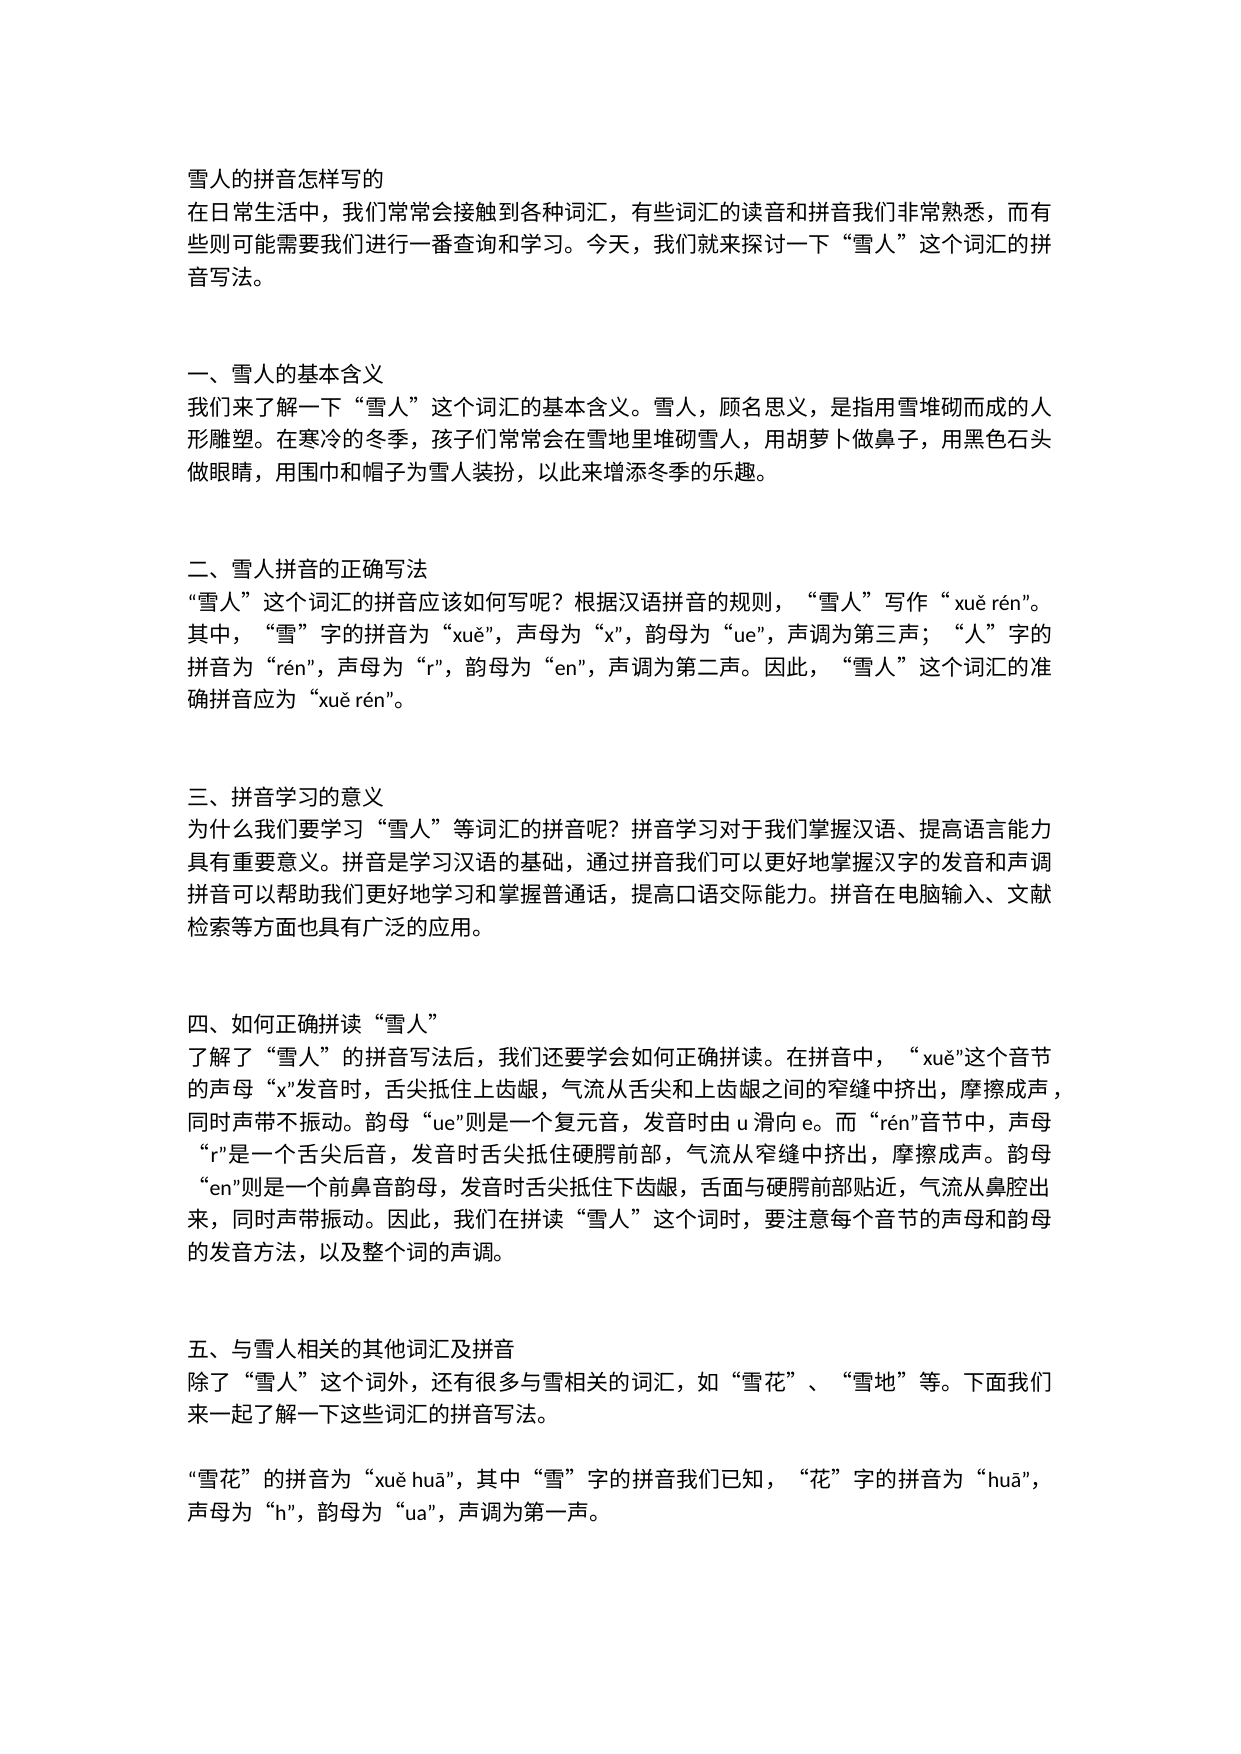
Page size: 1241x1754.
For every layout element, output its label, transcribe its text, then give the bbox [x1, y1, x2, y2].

text 除了“雪人”这个词外，还有很多与雪相关的词汇，如“雪花”、“雪地”等。下面我们来一起了解一下这些词汇的拼音写法。 [187, 1364, 1053, 1429]
text 我们来了解一下“雪人”这个词汇的基本含义。雪人，顾名思义，是指用雪堆砌而成的人形雕塑。在寒冷的冬季，孩子们常常会在雪地里堆砌雪人，用胡萝卜做鼻子，用黑色石头做眼睛，用围巾和帽子为雪人装扮，以此来增添冬季的乐趣。 [187, 389, 1053, 487]
text 在日常生活中，我们常常会接触到各种词汇，有些词汇的读音和拼音我们非常熟悉，而有些则可能需要我们进行一番查询和学习。今天，我们就来探讨一下“雪人”这个词汇的拼音写法。 [187, 194, 1053, 292]
text 一、雪人的基本含义 [187, 357, 1053, 389]
text 五、与雪人相关的其他词汇及拼音 [187, 1332, 1053, 1364]
text 为什么我们要学习“雪人”等词汇的拼音呢？拼音学习对于我们掌握汉语、提高语言能力具有重要意义。拼音是学习汉语的基础，通过拼音我们可以更好地掌握汉字的发音和声调。拼音可以帮助我们更好地学习和掌握普通话，提高口语交际能力。拼音在电脑输入、文献检索等方面也具有广泛的应用。 [187, 812, 1053, 942]
text 三、拼音学习的意义 [187, 779, 1053, 812]
text “雪人”这个词汇的拼音应该如何写呢？根据汉语拼音的规则，“雪人”写作“xuě rén”。其中，“雪”字的拼音为“xuě”，声母为“x”，韵母为“ue”，声调为第三声；“人”字的拼音为“rén”，声母为“r”，韵母为“en”，声调为第二声。因此，“雪人”这个词汇的准确拼音应为“xuě rén”。 [187, 584, 1053, 714]
text 二、雪人拼音的正确写法 [187, 552, 1053, 584]
text “雪花”的拼音为“xuě huā”，其中“雪”字的拼音我们已知，“花”字的拼音为“huā”，声母为“h”，韵母为“ua”，声调为第一声。 [187, 1462, 1053, 1527]
text 四、如何正确拼读“雪人” [187, 1007, 1053, 1039]
text 雪人的拼音怎样写的 [187, 162, 1053, 194]
text 了解了“雪人”的拼音写法后，我们还要学会如何正确拼读。在拼音中，“xuě”这个音节的声母“x”发音时，舌尖抵住上齿龈，气流从舌尖和上齿龈之间的窄缝中挤出，摩擦成声，同时声带不振动。韵母“ue”则是一个复元音，发音时由u滑向e。而“rén”音节中，声母“r”是一个舌尖后音，发音时舌尖抵住硬腭前部，气流从窄缝中挤出，摩擦成声。韵母“en”则是一个前鼻音韵母，发音时舌尖抵住下齿龈，舌面与硬腭前部贴近，气流从鼻腔出来，同时声带振动。因此，我们在拼读“雪人”这个词时，要注意每个音节的声母和韵母的发音方法，以及整个词的声调。 [187, 1039, 1053, 1267]
